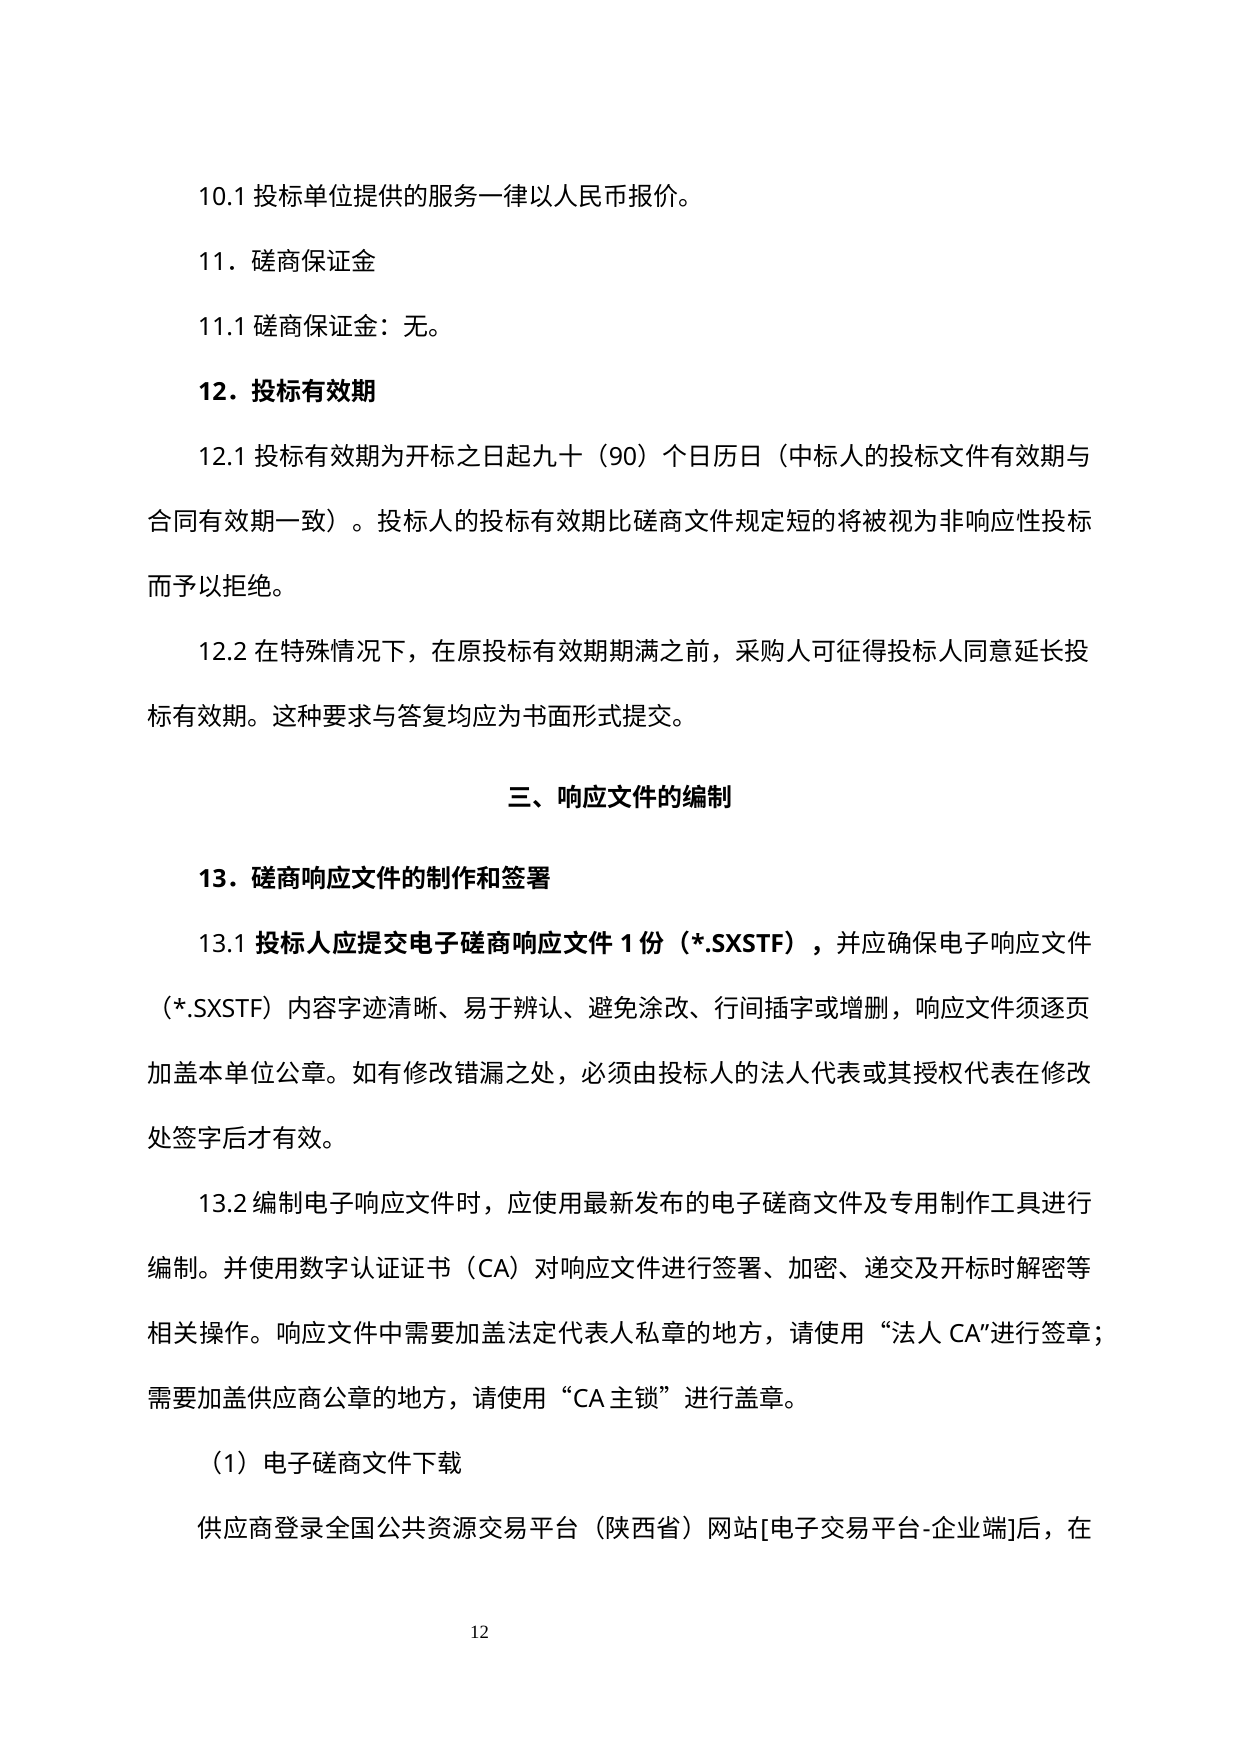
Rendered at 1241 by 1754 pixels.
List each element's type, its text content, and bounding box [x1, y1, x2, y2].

text 13.1 投标人应提交电子磋商响应文件1份（*.SXSTF），并应确保电子响应文件（*.SXSTF）内容字迹清晰、易于辨认、避免涂改、行间插字或增删，响应文件须逐页加盖本单位公章。如有修改错漏之处，必须由投标人的法人代表或其授权代表在修改处签字后才有效。 [148, 909, 1093, 1169]
text 12.1 投标有效期为开标之日起九十（90）个日历日（中标人的投标文件有效期与合同有效期一致）。投标人的投标有效期比磋商文件规定短的将被视为非响应性投标而予以拒绝。 [148, 422, 1093, 617]
text 13.2编制电子响应文件时，应使用最新发布的电子磋商文件及专用制作工具进行编制。并使用数字认证证书（CA）对响应文件进行签署、加密、递交及开标时解密等相关操作。响应文件中需要加盖法定代表人私章的地方，请使用“法人CA”进行签章；需要加盖供应商公章的地方，请使用“CA主锁”进行盖章。 [148, 1169, 1093, 1429]
text 11.1 磋商保证金：无。 [148, 292, 1093, 357]
text 三、响应文件的编制 [148, 763, 1093, 828]
text 10.1 投标单位提供的服务一律以人民币报价。 [148, 162, 1093, 227]
text 13．磋商响应文件的制作和签署 [148, 844, 1093, 909]
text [148, 1494, 1093, 1559]
text 12．投标有效期 [148, 357, 1093, 422]
text 11．磋商保证金 [148, 227, 1093, 292]
text 12.2 在特殊情况下，在原投标有效期期满之前，采购人可征得投标人同意延长投标有效期。这种要求与答复均应为书面形式提交。 [148, 617, 1093, 747]
text （1）电子磋商文件下载 [148, 1429, 1093, 1494]
